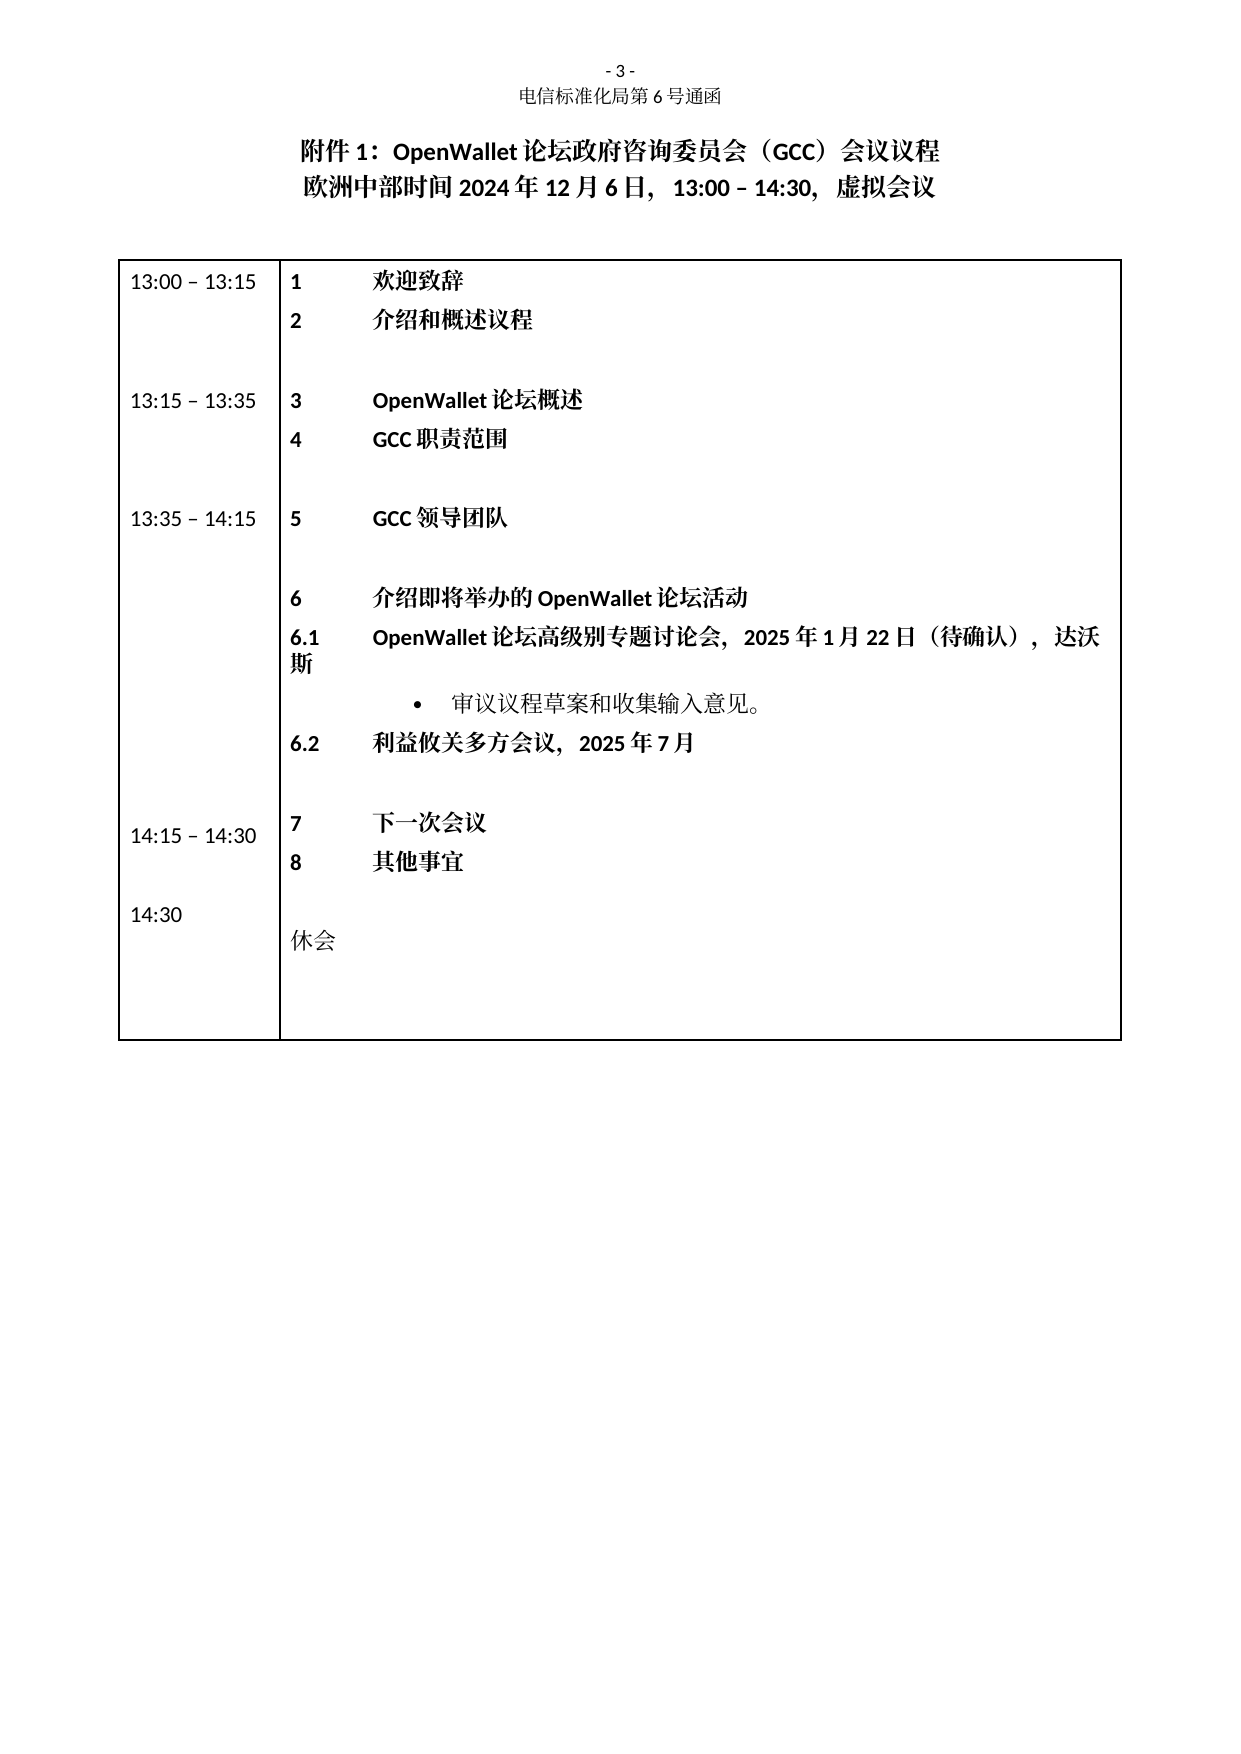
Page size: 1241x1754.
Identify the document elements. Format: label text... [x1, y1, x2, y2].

table_header 1 欢迎致辞 2 介绍和概述议程 3 OpenWallet论坛概述 4 GCC职责范围 5 GCC领导团队 6 介绍即将举办的OpenWallet论坛活动 6.1 OpenWallet论坛高级别专题讨论会，2025年1月22日（待确认），达沃斯 审议议程草案和收集输入意见。 6.2 利益攸关多方会议，2025年7月 7 下一次会议 8 其他事宜 休会 [281, 261, 1120, 1039]
text 附件1：OpenWallet论坛政府咨询委员会（GCC）会议议程 [118, 132, 1122, 168]
text 欧洲中部时间2024年12月6日，13:00 – 14:30，虚拟会议 [118, 168, 1122, 204]
table_header 13:00 – 13:15 13:15 – 13:35 13:35 – 14:15 14:15 – 14:30 14:30 [120, 261, 279, 1039]
